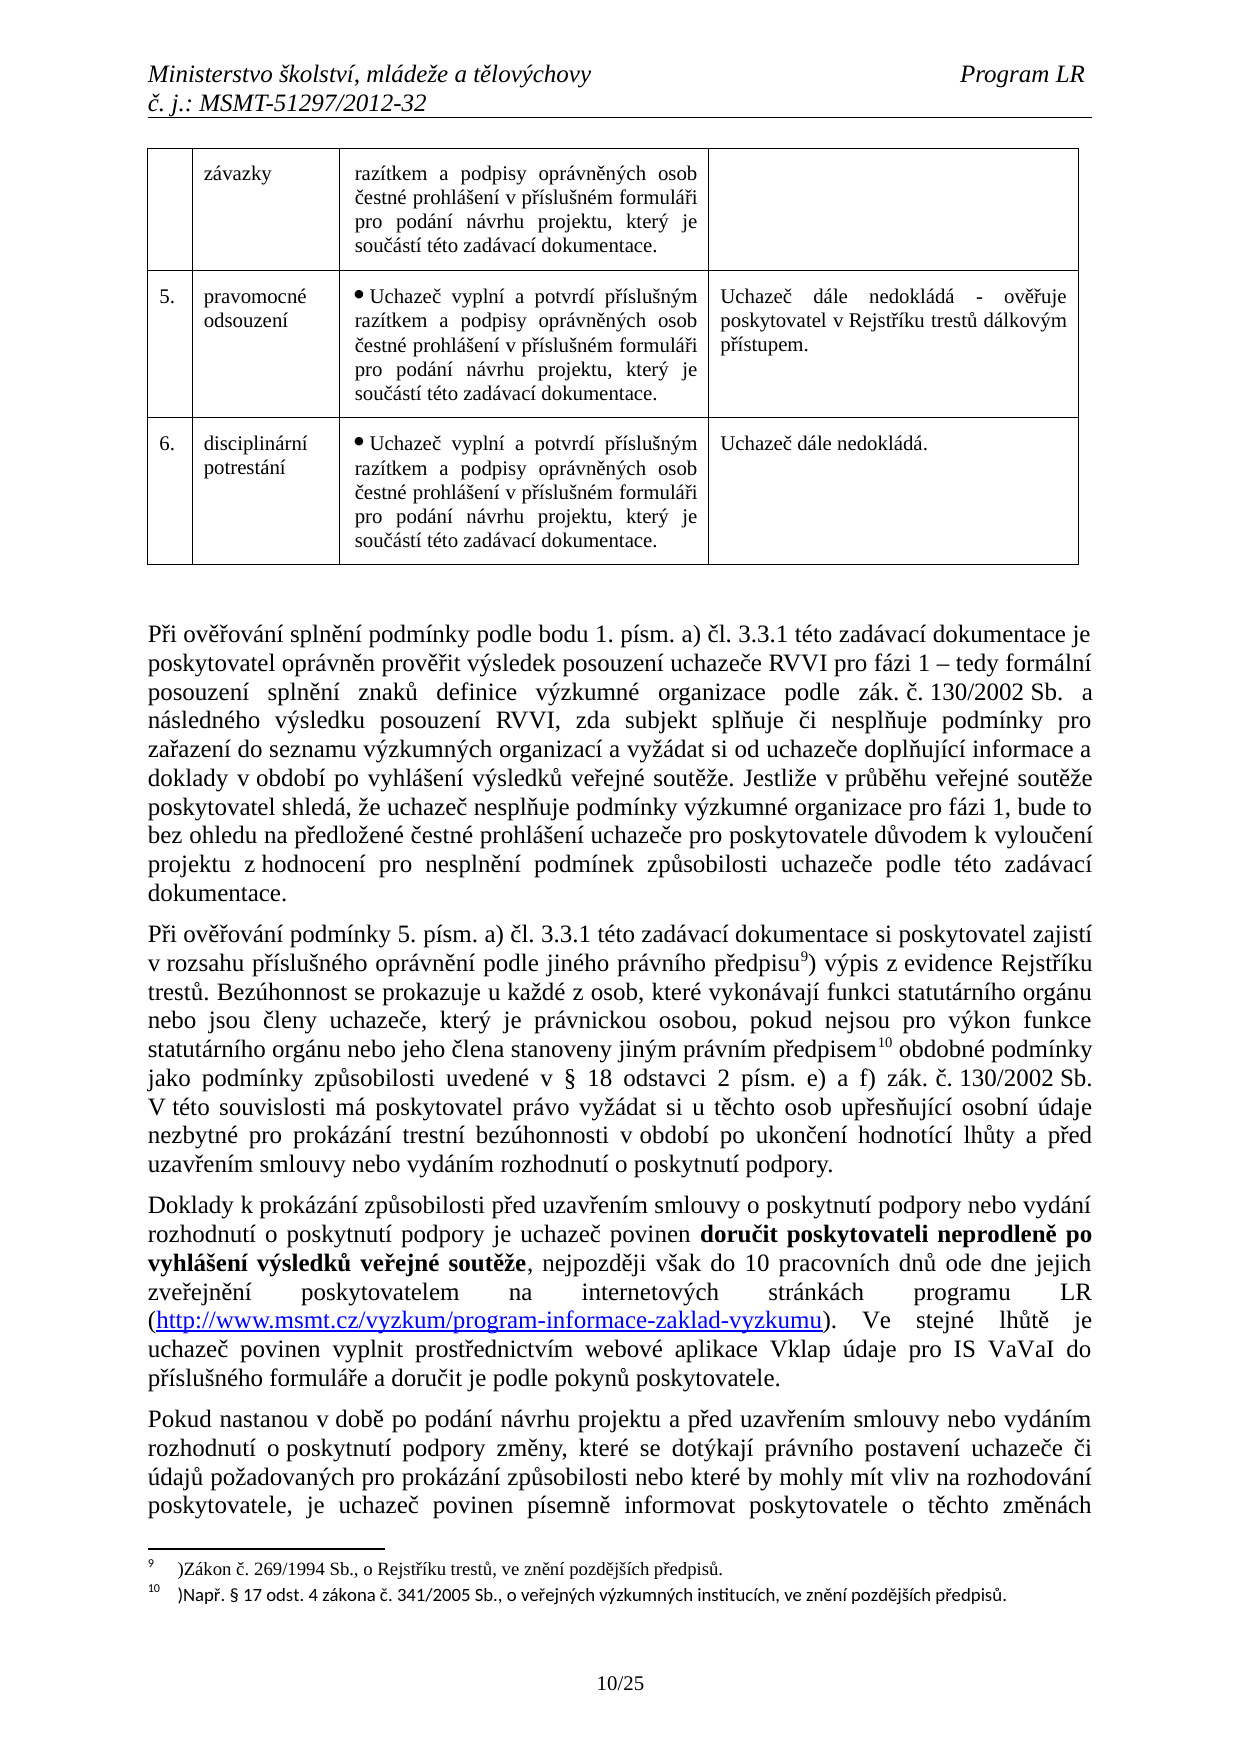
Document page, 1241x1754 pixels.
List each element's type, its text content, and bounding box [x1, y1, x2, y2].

table_cell vypořádané závazky [193, 149, 339, 270]
table_cell Uchazeč dále nedokládá - ověřuje poskytovatel v Rejstříku trestů dálkovým přístupem. [709, 271, 1078, 417]
table_cell 6. [148, 418, 192, 564]
table_cell pravomocné odsouzení [193, 271, 339, 417]
text Při ověřování splnění podmínky podle bodu 1. písm. a) čl. 3.3.1 této zadávací dokumentace je poskytovatel oprávněn prověřit výsledek posouzení uchazeče RVVI pro fázi 1 – tedy formální posouzení splnění znaků definice výzkumné organizace podle zák. č. 130/2002 Sb. a následného výsledku posouzení RVVI, zda subjekt splňuje či nesplňuje podmínky pro zařazení do seznamu výzkumných organizací a vyžádat si od uchazeče doplňující informace a doklady v období po vyhlášení výsledků veřejné soutěže. Jestliže v průběhu veřejné soutěže poskytovatel shledá, že uchazeč nesplňuje podmínky výzkumné organizace pro fázi 1, bude to bez ohledu na předložené čestné prohlášení uchazeče pro poskytovatele důvodem k vyloučení projektu z hodnocení pro nesplnění podmínek způsobilosti uchazeče podle této zadávací dokumentace. [148, 619, 1092, 907]
text Při ověřování podmínky 5. písm. a) čl. 3.3.1 této zadávací dokumentace si poskytovatel zajistí v rozsahu příslušného oprávnění podle jiného právního předpisu) výpis z evidence Rejstříku trestů. Bezúhonnost se prokazuje u každé z osob, které vykonávají funkci statutárního orgánu nebo jsou členy uchazeče, který je právnickou osobou, pokud nejsou pro výkon funkce statutárního orgánu nebo jeho člena stanoveny jiným právním předpisem obdobné podmínky jako podmínky způsobilosti uvedené v § 18 odstavci 2 písm. e) a f) zák. č. 130/2002 Sb. V této souvislosti má poskytovatel právo vyžádat si u těchto osob upřesňující osobní údaje nezbytné pro prokázání trestní bezúhonnosti v období po ukončení hodnotící lhůty a před uzavřením smlouvy nebo vydáním rozhodnutí o poskytnutí podpory. [148, 919, 1092, 1178]
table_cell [340, 149, 708, 270]
table_cell disciplinární potrestání [193, 418, 339, 564]
table_cell 4. [148, 149, 192, 270]
table_cell Uchazeč dále nedokládá. [709, 418, 1078, 564]
text Doklady k prokázání způsobilosti před uzavřením smlouvy o poskytnutí podpory nebo vydání rozhodnutí o poskytnutí podpory je uchazeč povinen doručit poskytovateli neprodleně po vyhlášení výsledků veřejné soutěže, nejpozději však do 10 pracovních dnů ode dne jejich zveřejnění poskytovatelem na internetových stránkách programu LR (http://www.msmt.cz/vyzkum/program-informace-zaklad-vyzkumu). Ve stejné lhůtě je uchazeč povinen vyplnit prostřednictvím webové aplikace Vklap údaje pro IS VaVaI do příslušného formuláře a doručit je podle pokynů poskytovatele. [148, 1190, 1092, 1392]
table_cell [709, 149, 1078, 270]
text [148, 1404, 1092, 1519]
table_cell 5. [148, 271, 192, 417]
